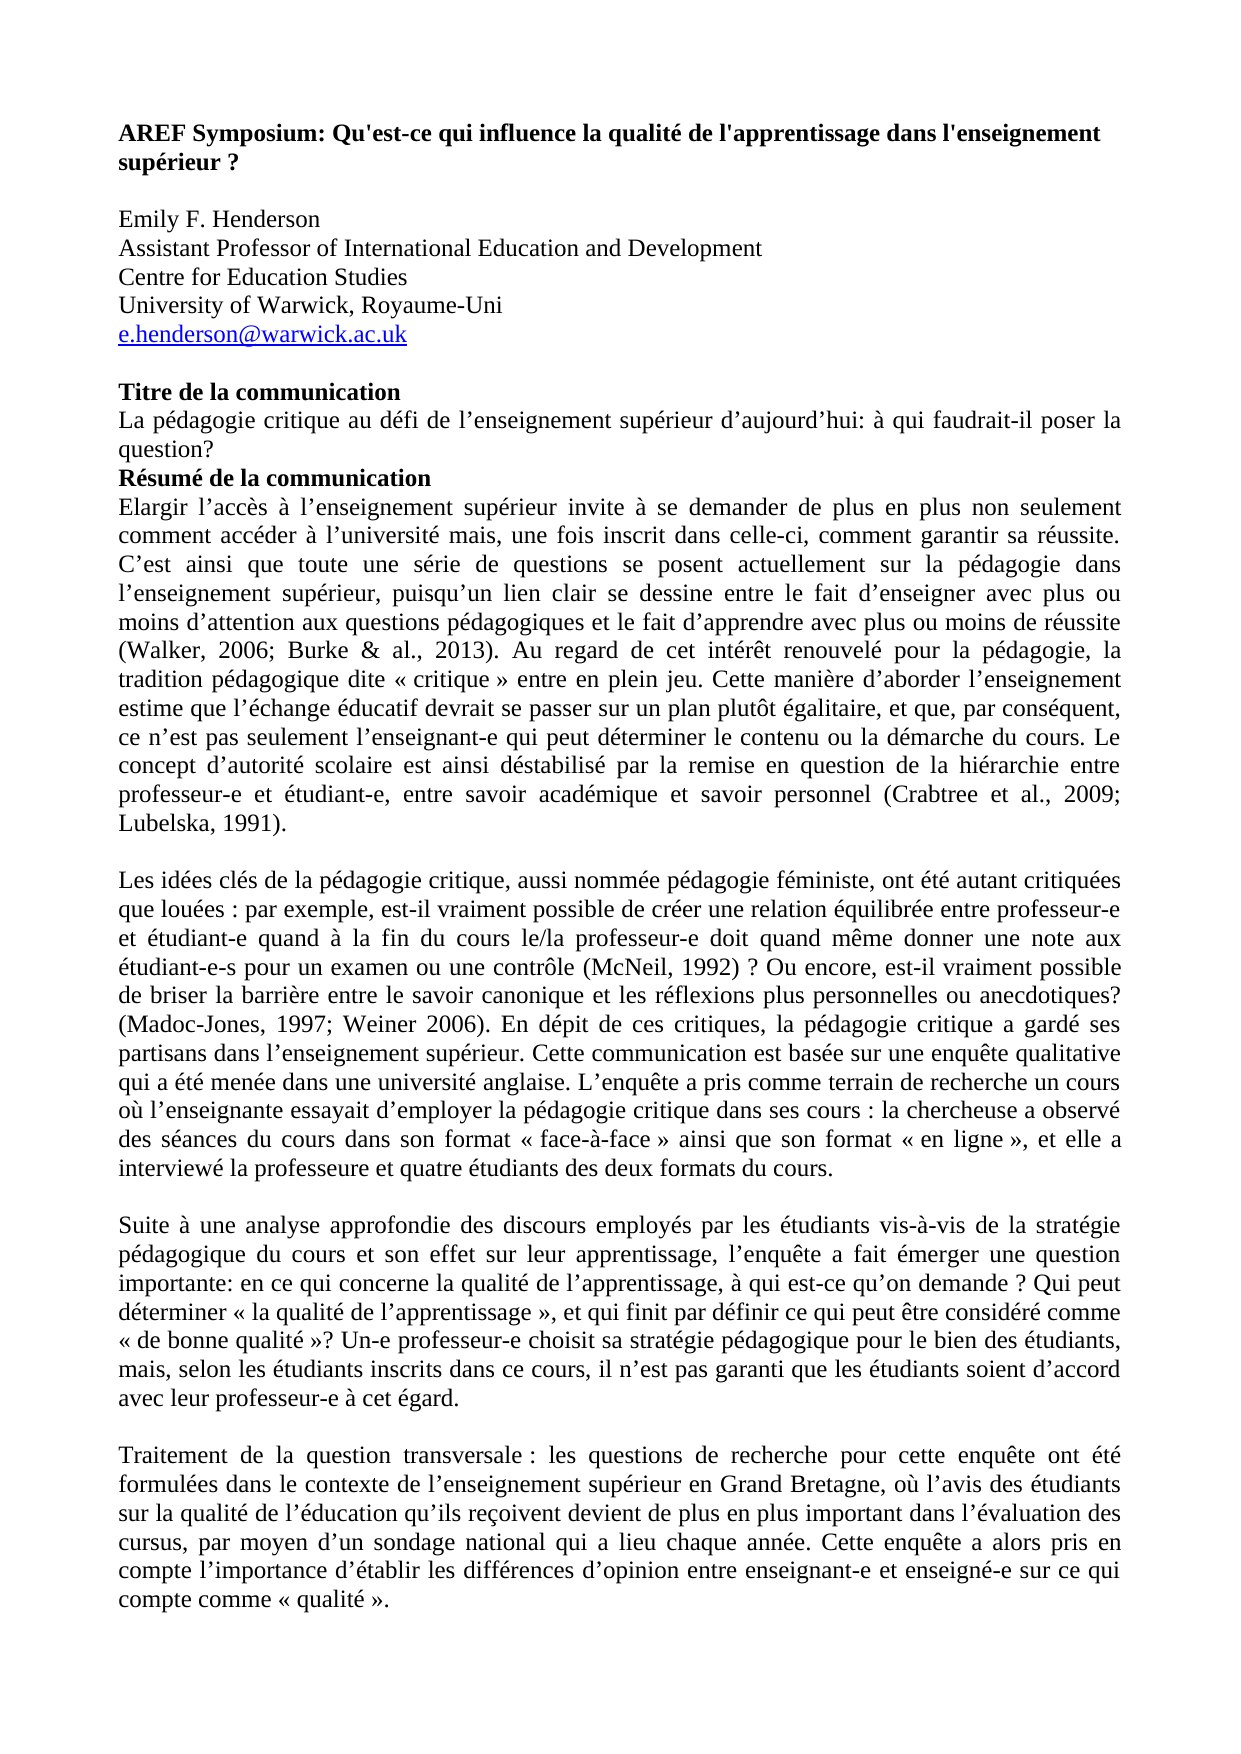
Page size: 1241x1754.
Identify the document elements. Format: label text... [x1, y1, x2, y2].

text University of Warwick, Royaume-Uni [118, 291, 1122, 319]
text Centre for Education Studies [118, 262, 1122, 291]
text Elargir l’accès à l’enseignement supérieur invite à se demander de plus en plus non seulement comment accéder à l’université mais, une fois inscrit dans celle-ci, comment garantir sa réussite. C’est ainsi que toute une série de questions se posent actuellement sur la pédagogie dans l’enseignement supérieur, puisqu’un lien clair se dessine entre le fait d’enseigner avec plus ou moins d’attention aux questions pédagogiques et le fait d’apprendre avec plus ou moins de réussite (Walker, 2006; Burke & al., 2013). Au regard de cet intérêt renouvelé pour la pédagogie, la tradition pédagogique dite « critique » entre en plein jeu. Cette manière d’aborder l’enseignement estime que l’échange éducatif devrait se passer sur un plan plutôt égalitaire, et que, par conséquent, ce n’est pas seulement l’enseignant-e qui peut déterminer le contenu ou la démarche du cours. Le concept d’autorité scolaire est ainsi déstabilisé par la remise en question de la hiérarchie entre professeur-e et étudiant-e, entre savoir académique et savoir personnel (Crabtree et al., 2009; Lubelska, 1991). [118, 492, 1122, 837]
text AREF Symposium: Qu'est-ce qui influence la qualité de l'apprentissage dans l'enseignement supérieur ? [118, 118, 1122, 176]
text Assistant Professor of International Education and Development [118, 233, 1122, 262]
text Traitement de la question transversale : les questions de recherche pour cette enquête ont été formulées dans le contexte de l’enseignement supérieur en Grand Bretagne, où l’avis des étudiants sur la qualité de l’éducation qu’ils reçoivent devient de plus en plus important dans l’évaluation des cursus, par moyen d’un sondage national qui a lieu chaque année. Cette enquête a alors pris en compte l’importance d’établir les différences d’opinion entre enseignant-e et enseigné-e sur ce qui compte comme « qualité ». [118, 1441, 1122, 1613]
text Suite à une analyse approfondie des discours employés par les étudiants vis-à-vis de la stratégie pédagogique du cours et son effet sur leur apprentissage, l’enquête a fait émerger une question importante: en ce qui concerne la qualité de l’apprentissage, à qui est-ce qu’on demande ? Qui peut déterminer « la qualité de l’apprentissage », et qui finit par définir ce qui peut être considéré comme « de bonne qualité »? Un-e professeur-e choisit sa stratégie pédagogique pour le bien des étudiants, mais, selon les étudiants inscrits dans ce cours, il n’est pas garanti que les étudiants soient d’accord avec leur professeur-e à cet égard. [118, 1211, 1122, 1412]
text Emily F. Henderson [118, 204, 1122, 233]
text Les idées clés de la pédagogie critique, aussi nommée pédagogie féministe, ont été autant critiquées que louées : par exemple, est-il vraiment possible de créer une relation équilibrée entre professeur-e et étudiant-e quand à la fin du cours le/la professeur-e doit quand même donner une note aux étudiant-e-s pour un examen ou une contrôle (McNeil, 1992) ? Ou encore, est-il vraiment possible de briser la barrière entre le savoir canonique et les réflexions plus personnelles ou anecdotiques? (Madoc-Jones, 1997; Weiner 2006). En dépit de ces critiques, la pédagogie critique a gardé ses partisans dans l’enseignement supérieur. Cette communication est basée sur une enquête qualitative qui a été menée dans une université anglaise. L’enquête a pris comme terrain de recherche un cours où l’enseignante essayait d’employer la pédagogie critique dans ses cours : la chercheuse a observé des séances du cours dans son format « face-à-face » ainsi que son format « en ligne », et elle a interviewé la professeure et quatre étudiants des deux formats du cours. [118, 866, 1122, 1182]
text La pédagogie critique au défi de l’enseignement supérieur d’aujourd’hui: à qui faudrait-il poser la question? [118, 406, 1122, 463]
text Résumé de la communication [118, 463, 1122, 492]
text e.henderson@warwick.ac.uk [118, 319, 1122, 348]
text Titre de la communication [118, 377, 1122, 406]
